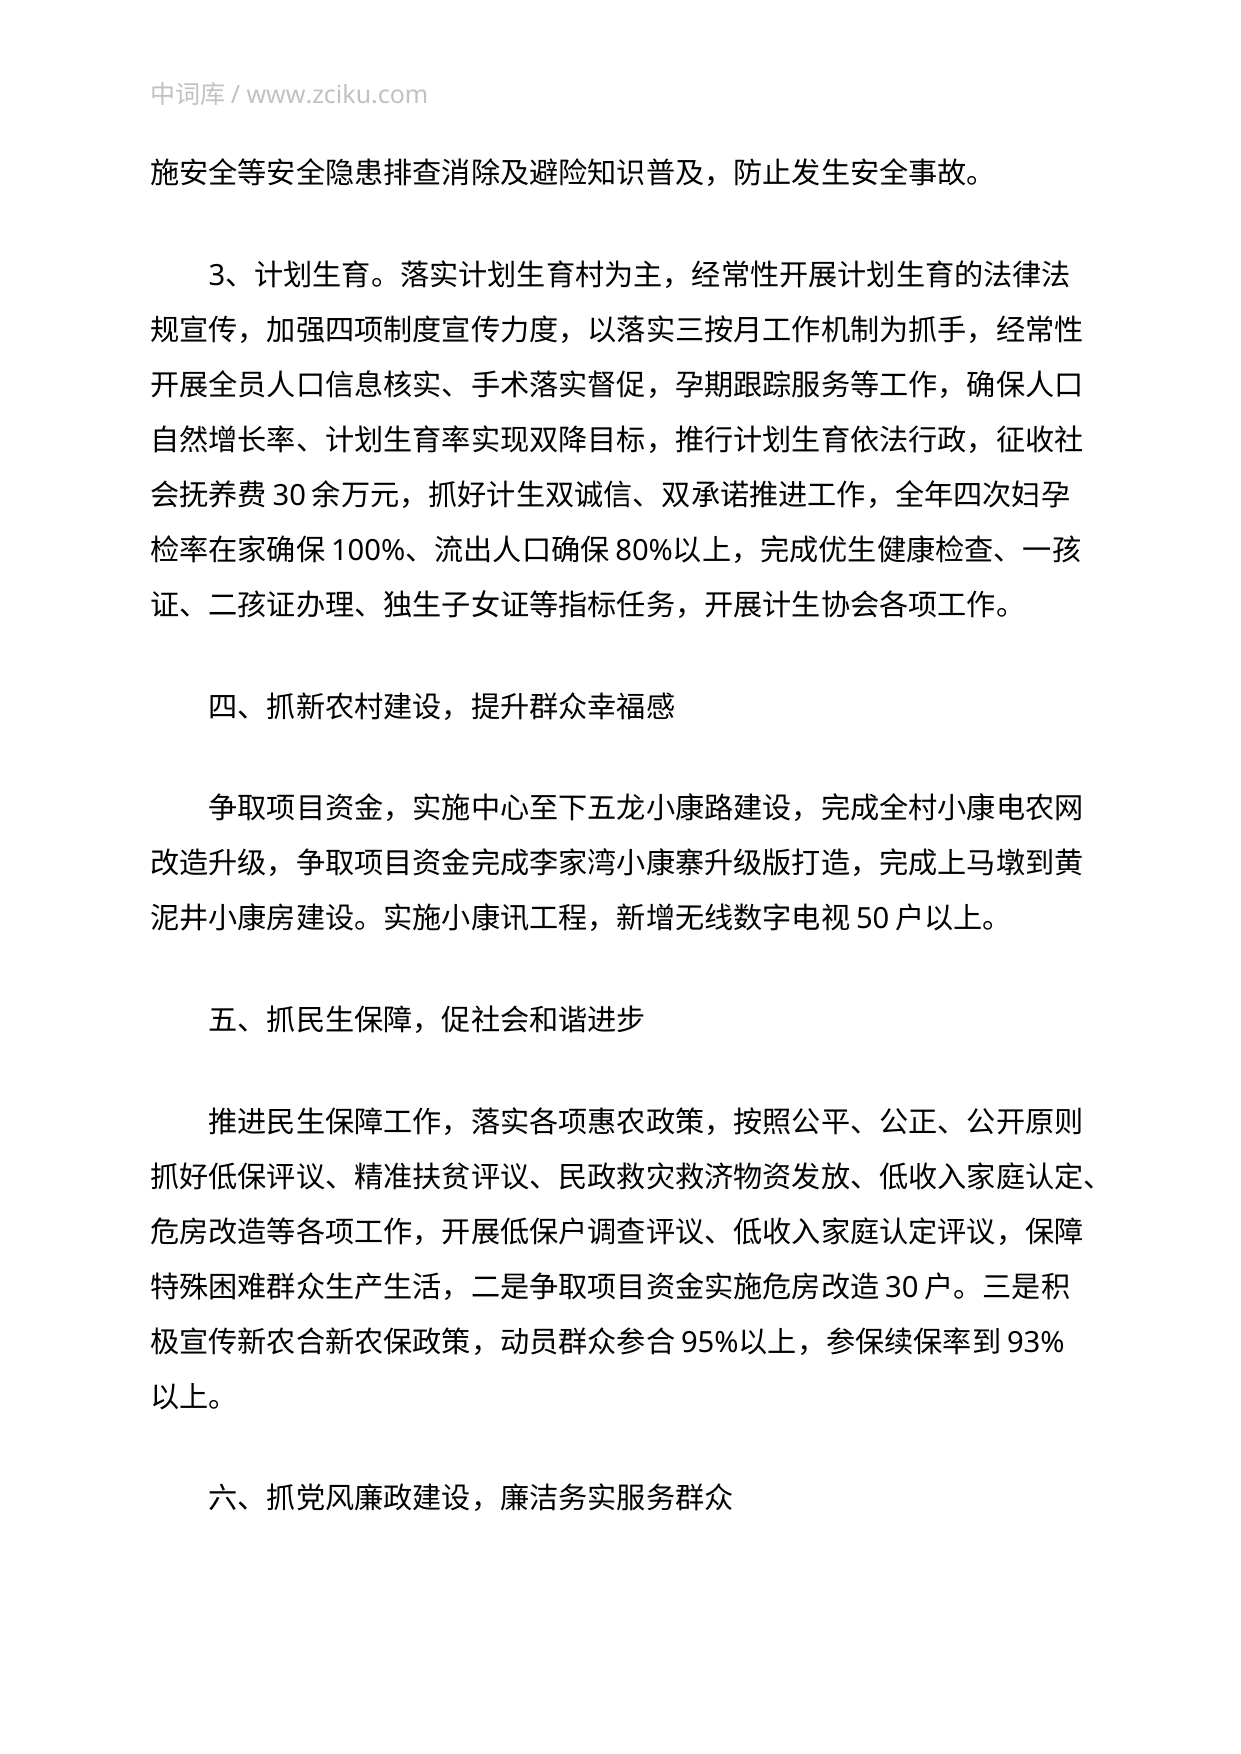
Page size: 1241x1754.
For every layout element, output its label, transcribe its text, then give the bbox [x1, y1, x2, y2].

text 五、抓民生保障，促社会和谐进步 [150, 997, 1090, 1039]
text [150, 150, 1090, 192]
text 3、计划生育。落实计划生育村为主，经常性开展计划生育的法律法规宣传，加强四项制度宣传力度，以落实三按月工作机制为抓手，经常性开展全员人口信息核实、手术落实督促，孕期跟踪服务等工作，确保人口自然增长率、计划生育率实现双降目标，推行计划生育依法行政，征收社会抚养费30余万元，抓好计生双诚信、双承诺推进工作，全年四次妇孕检率在家确保100%、流出人口确保80%以上，完成优生健康检查、一孩证、二孩证办理、独生子女证等指标任务，开展计生协会各项工作。 [150, 252, 1090, 624]
text 四、抓新农村建设，提升群众幸福感 [150, 683, 1090, 726]
text 推进民生保障工作，落实各项惠农政策，按照公平、公正、公开原则抓好低保评议、精准扶贫评议、民政救灾救济物资发放、低收入家庭认定、危房改造等各项工作，开展低保户调查评议、低收入家庭认定评议，保障特殊困难群众生产生活，二是争取项目资金实施危房改造30户。三是积极宣传新农合新农保政策，动员群众参合95%以上，参保续保率到93%以上。 [150, 1098, 1090, 1416]
text 六、抓党风廉政建设，廉洁务实服务群众 [150, 1475, 1090, 1517]
text 争取项目资金，实施中心至下五龙小康路建设，完成全村小康电农网改造升级，争取项目资金完成李家湾小康寨升级版打造，完成上马墩到黄泥井小康房建设。实施小康讯工程，新增无线数字电视50户以上。 [150, 785, 1090, 937]
